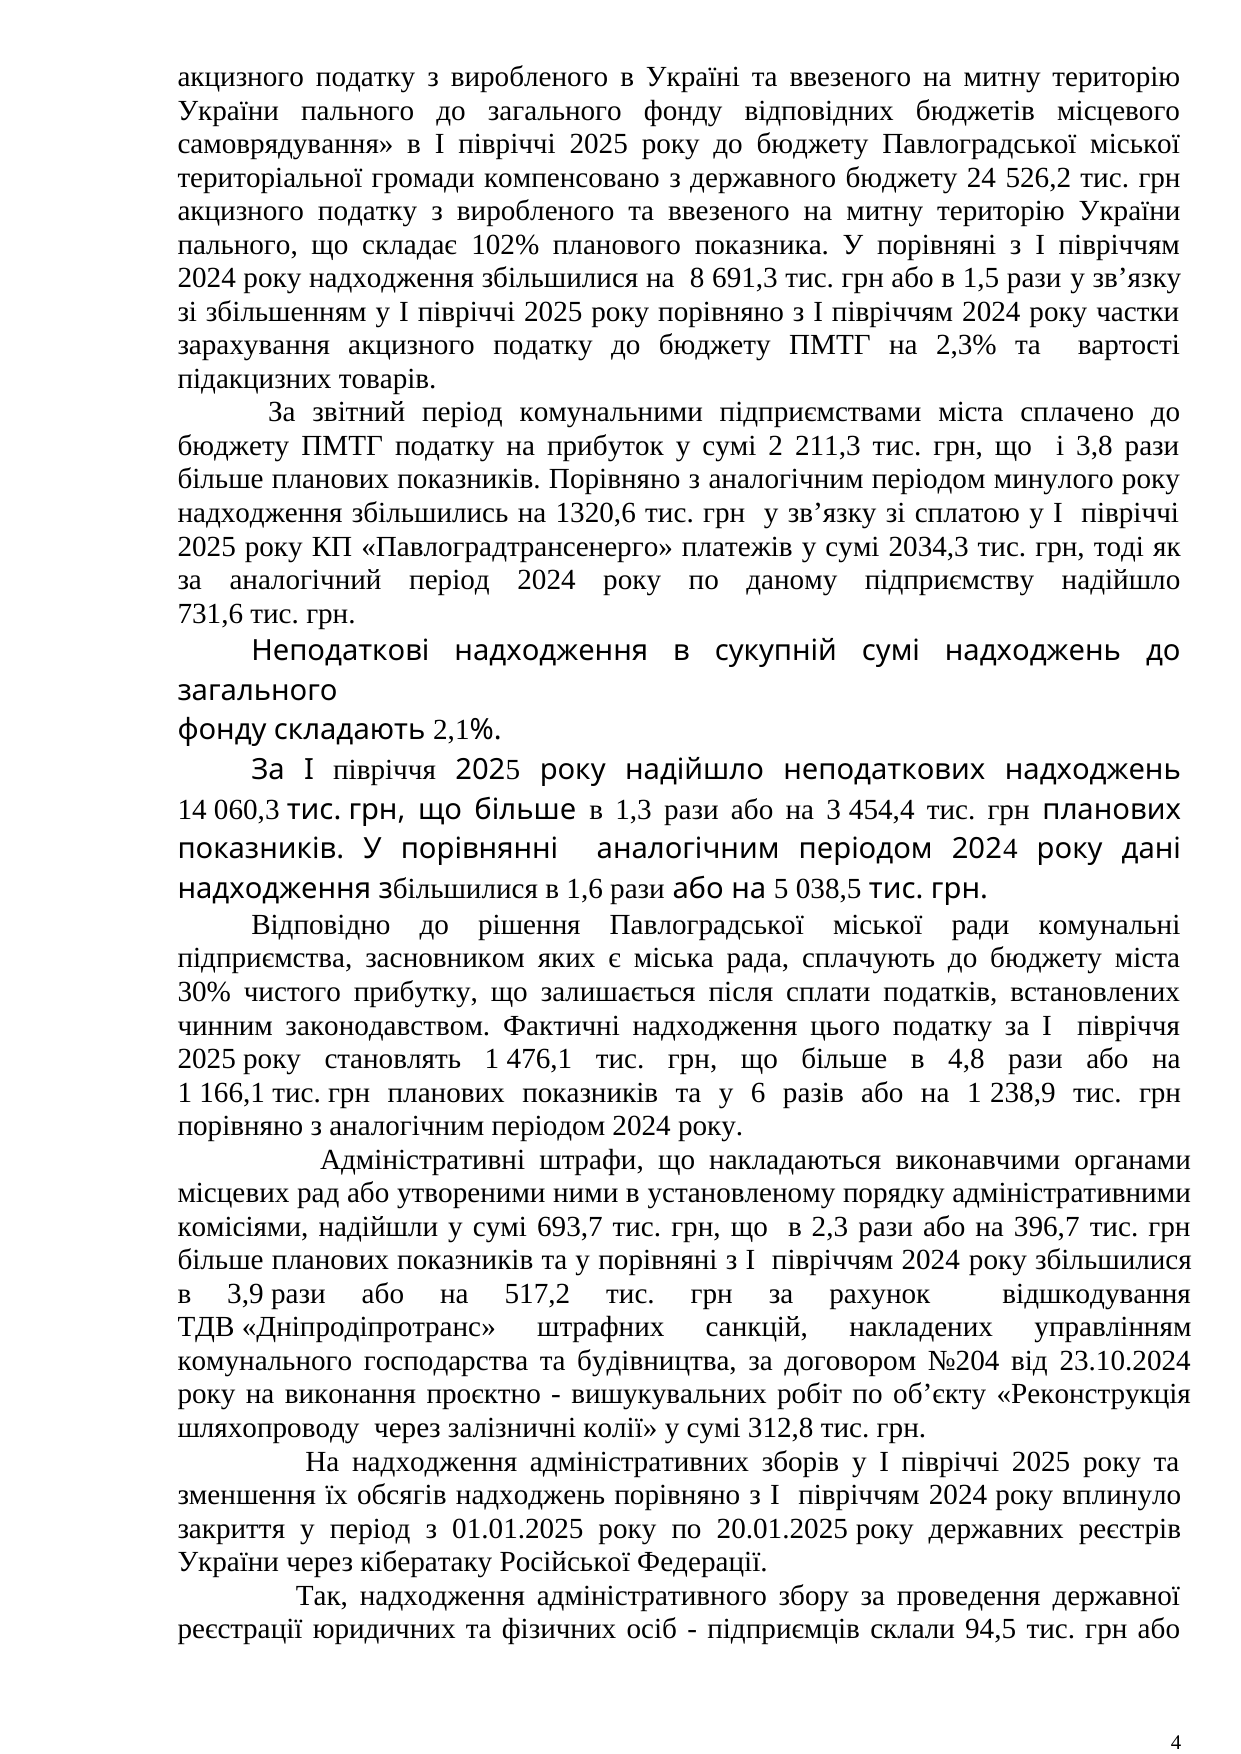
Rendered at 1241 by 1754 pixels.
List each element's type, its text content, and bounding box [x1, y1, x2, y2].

text На надходження адміністративних зборів у І півріччі 2025 року та зменшення їх обсягів надходжень порівняно з І півріччям 2024 року вплинуло закриття у період з 01.01.2025 року по 20.01.2025 року державних реєстрів України через кібератаку Російської Федерації. [177, 1444, 1181, 1578]
text За І півріччя 2025 року надійшло неподаткових надходжень 14 060,3 тис. грн, що більше в 1,3 рази або на 3 454,4 тис. грн планових показників. У порівнянні аналогічним періодом 2024 року дані надходження збільшилися в 1,6 рази або на 5 038,5 тис. грн. [177, 748, 1181, 907]
text За звітний період комунальними підприємствами міста сплачено до бюджету ПМТГ податку на прибуток у сумі 2 211,3 тис. грн, що і 3,8 рази більше планових показників. Порівняно з аналогічним періодом минулого року надходження збільшились на 1320,6 тис. грн у зв’язку зі сплатою у І півріччі 2025 року КП «Павлоградтрансенерго» платежів у сумі 2034,3 тис. грн, тоді як за аналогічний період 2024 року по даному підприємству надійшло 731,6 тис. грн. [177, 394, 1181, 629]
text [177, 1578, 1181, 1645]
text Неподаткові надходження в сукупній сумі надходжень до загального фонду складають 2,1%. [177, 629, 1181, 748]
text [177, 59, 1181, 394]
text Адміністративні штрафи, що накладаються виконавчими органами місцевих рад або утвореними ними в установленому порядку адміністративними комісіями, надійшли у сумі 693,7 тис. грн, що в 2,3 рази або на 396,7 тис. грн більше планових показників та у порівняні з І півріччям 2024 року збільшилися в 3,9 рази або на 517,2 тис. грн за рахунок відшкодування ТДВ «Дніпродіпротранс» штрафних санкцій, накладених управлінням комунального господарства та будівництва, за договором №204 від 23.10.2024 року на виконання проєктно - вишукувальних робіт по об’єкту «Реконструкція шляхопроводу через залізничні колії» у сумі 312,8 тис. грн. [177, 1142, 1192, 1444]
text Відповідно до рішення Павлоградської міської ради комунальні підприємства, засновником яких є міська рада, сплачують до бюджету міста 30% чистого прибутку, що залишається після сплати податків, встановлених чинним законодавством. Фактичні надходження цього податку за І півріччя 2025 року становлять 1 476,1 тис. грн, що більше в 4,8 рази або на 1 166,1 тис. грн планових показників та у 6 разів або на 1 238,9 тис. грн порівняно з аналогічним періодом 2024 року. [177, 907, 1181, 1142]
